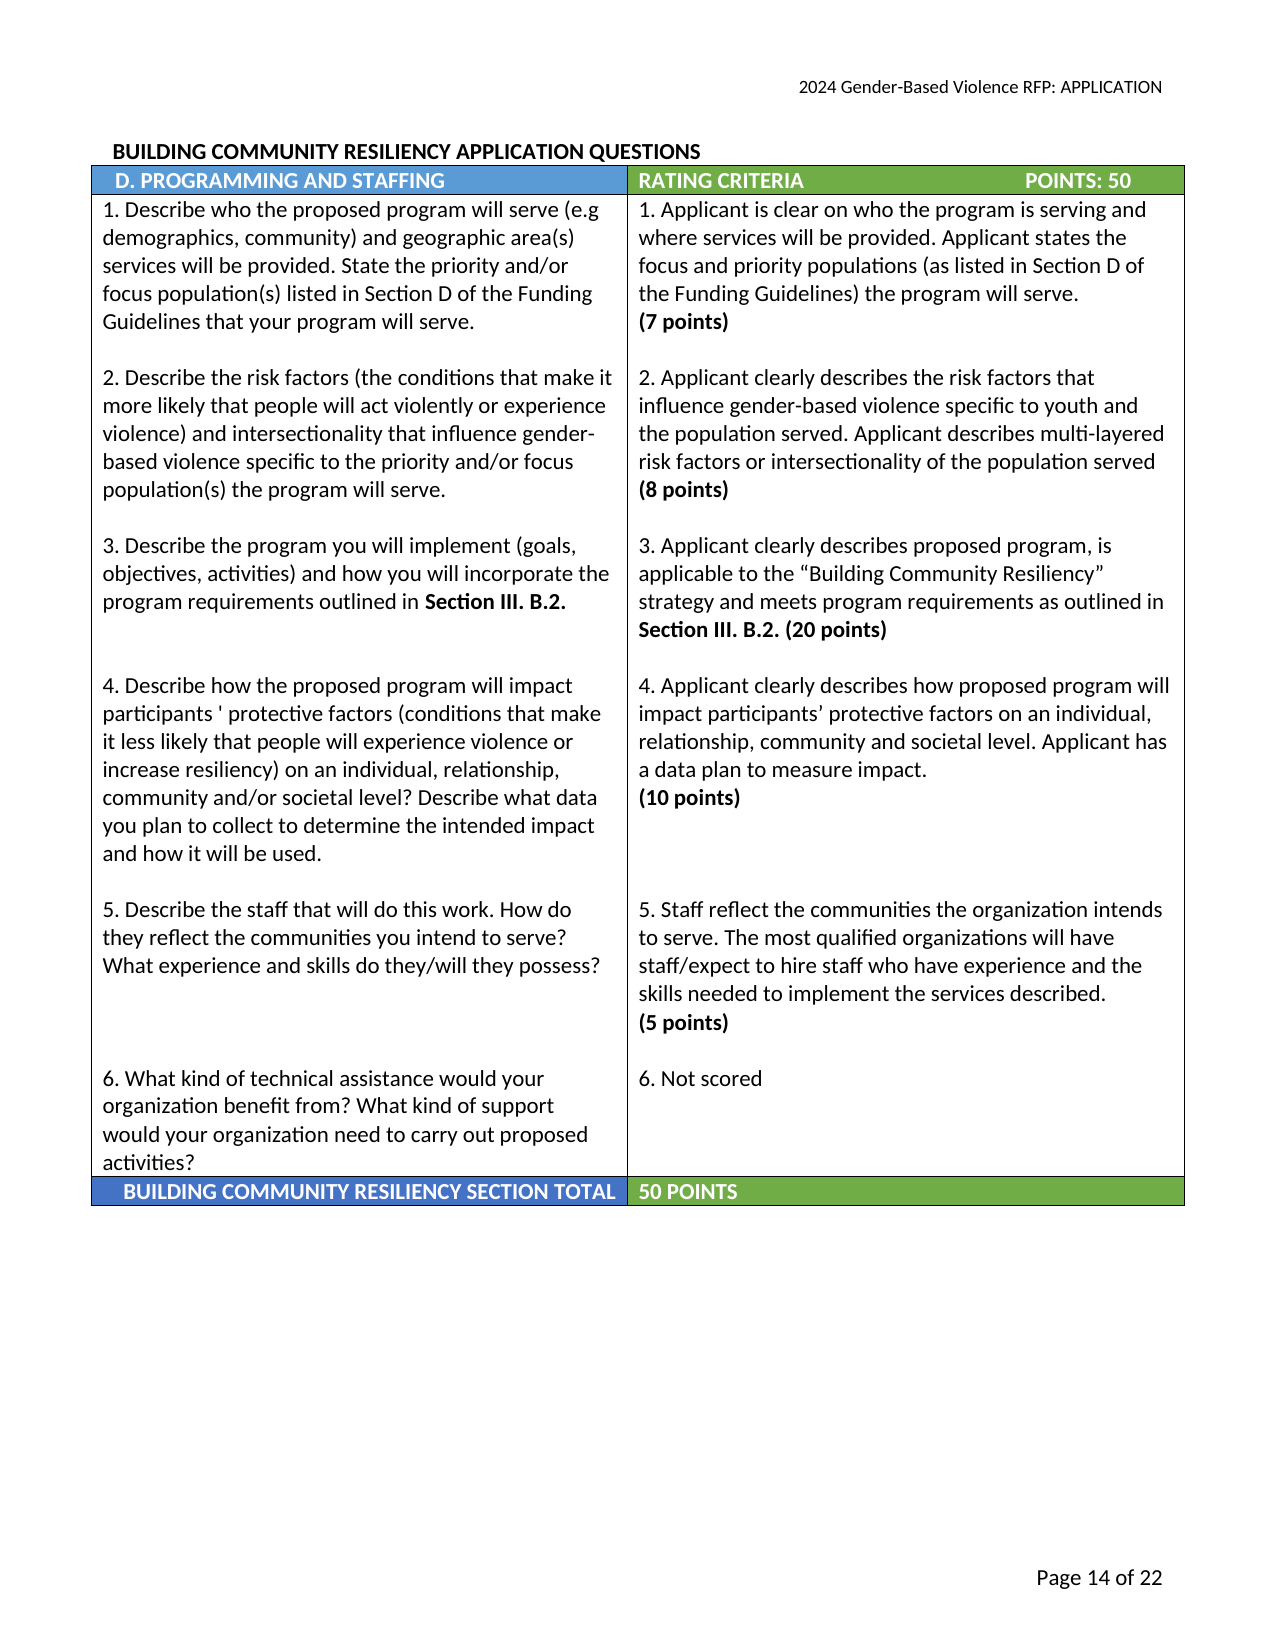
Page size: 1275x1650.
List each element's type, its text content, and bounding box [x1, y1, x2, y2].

table_header D. PROGRAMMING AND STAFFING [92, 166, 627, 194]
table_header RATING CRITERIA POINTS: 50 [628, 166, 1184, 194]
table_cell 50 POINTS [628, 1177, 1184, 1205]
table_cell BUILDING COMMUNITY RESILIENCY SECTION TOTAL [92, 1177, 627, 1205]
table_cell 1. Applicant is clear on who the program is serving and where services will be provided. Applicant states the focus and priority populations (as listed in Section D of the Funding Guidelines) the program will serve. (7 points) 2. Applicant clearly describes the risk factors that influence gender-based violence specific to youth and the population served. Applicant describes multi-layered risk factors or intersectionality of the population served (8 points) 3. Applicant clearly describes proposed program, is applicable to the “Building Community Resiliency” strategy and meets program requirements as outlined in Section III. B.2. (20 points) 4. Applicant clearly describes how proposed program will impact participants’ protective factors on an individual, relationship, community and societal level. Applicant has a data plan to measure impact. (10 points) 5. Staff reflect the communities the organization intends to serve. The most qualified organizations will have staff/expect to hire staff who have experience and the skills needed to implement the services described. (5 points) 6. Not scored [628, 195, 1184, 1176]
table_cell 1. Describe who the proposed program will serve (e.g demographics, community) and geographic area(s) services will be provided. State the priority and/or focus population(s) listed in Section D of the Funding Guidelines that your program will serve. 2. Describe the risk factors (the conditions that make it more likely that people will act violently or experience violence) and intersectionality that influence gender-based violence specific to the priority and/or focus population(s) the program will serve. 3. Describe the program you will implement (goals, objectives, activities) and how you will incorporate the program requirements outlined in Section III. B.2. 4. Describe how the proposed program will impact participants ' protective factors (conditions that make it less likely that people will experience violence or increase resiliency) on an individual, relationship, community and/or societal level? Describe what data you plan to collect to determine the intended impact and how it will be used. 5. Describe the staff that will do this work. How do they reflect the communities you intend to serve? What experience and skills do they/will they possess? 6. What kind of technical assistance would your organization benefit from? What kind of support would your organization need to carry out proposed activities? [92, 195, 627, 1176]
text BUILDING COMMUNITY RESILIENCY APPLICATION QUESTIONS [112, 137, 1162, 165]
